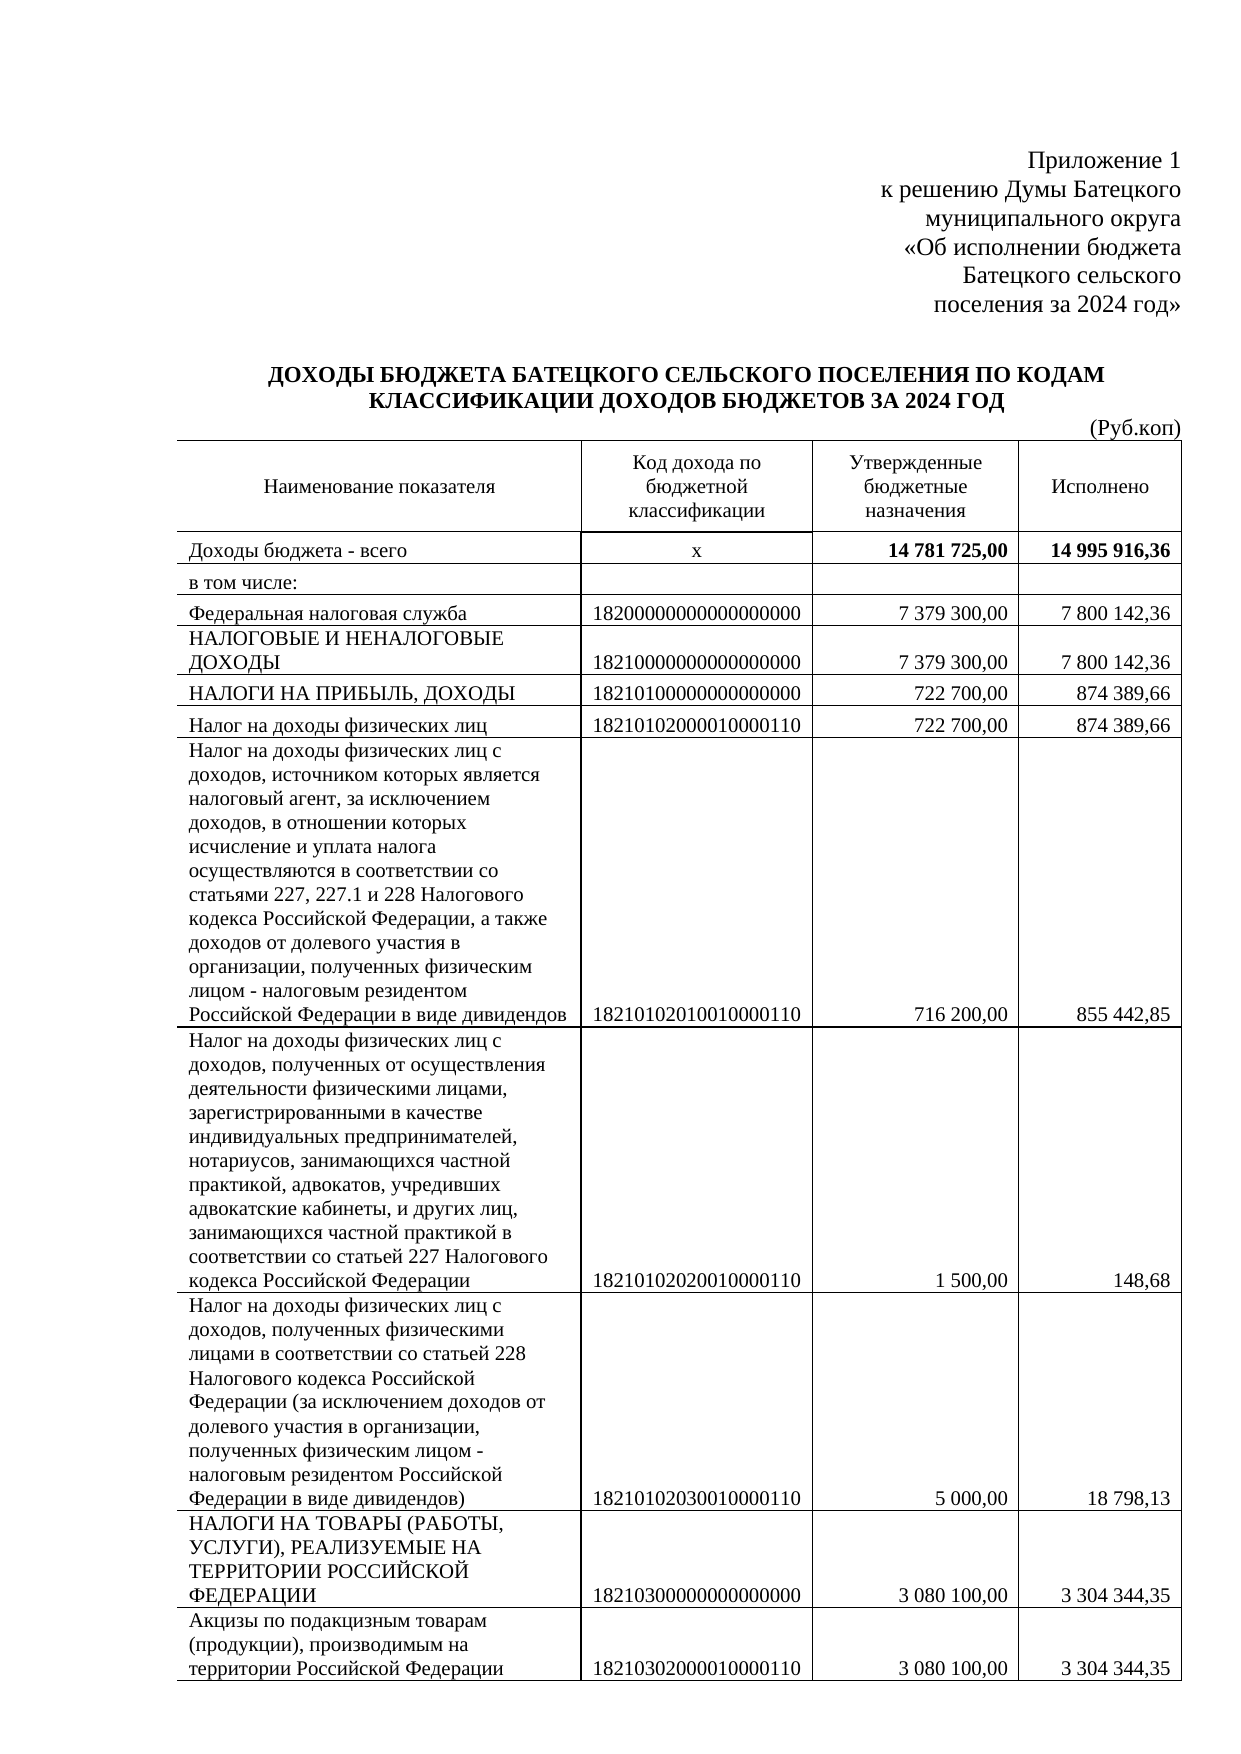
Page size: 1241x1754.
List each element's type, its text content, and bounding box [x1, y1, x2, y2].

text Батецкого сельского [177, 260, 1181, 289]
table_header Утвержденные бюджетные назначения [813, 441, 1018, 531]
table_cell 14 781 725,00 [813, 532, 1018, 562]
table_cell НАЛОГИ НА ТОВАРЫ (РАБОТЫ, УСЛУГИ), РЕАЛИЗУЕМЫЕ НА ТЕРРИТОРИИ РОССИЙСКОЙ ФЕДЕРАЦИИ [177, 1511, 580, 1607]
table_cell НАЛОГИ НА ПРИБЫЛЬ, ДОХОДЫ [177, 675, 580, 705]
text ДОХОДЫ БЮДЖЕТА БАТЕЦКОГО СЕЛЬСКОГО ПОСЕЛЕНИЯ ПО КОДАМ КЛАССИФИКАЦИИ ДОХОДОВ БЮДЖЕТОВ ЗА 2024 ГОД [177, 361, 1196, 414]
table_cell 722 700,00 [813, 675, 1018, 705]
table_cell НАЛОГОВЫЕ И НЕНАЛОГОВЫЕ ДОХОДЫ [177, 626, 580, 674]
table_cell [813, 564, 1018, 594]
table_cell 148,68 [1019, 1028, 1181, 1292]
table_cell Налог на доходы физических лиц с доходов, полученных от осуществления деятельности физическими лицами, зарегистрированными в качестве индивидуальных предпринимателей, нотариусов, занимающихся частной практикой, адвокатов, учредивших адвокатские кабинеты, и других лиц, занимающихся частной практикой в соответствии со статьей 227 Налогового кодекса Российской Федерации [177, 1028, 580, 1292]
table_cell 18210300000000000000 [582, 1511, 812, 1607]
table_cell 3 304 344,35 [1019, 1608, 1181, 1680]
text «Об исполнении бюджета [177, 232, 1181, 260]
table_cell 1 500,00 [813, 1028, 1018, 1292]
table_cell 18210102020010000110 [582, 1028, 812, 1292]
table_header Наименование показателя [177, 441, 581, 531]
table_cell 14 995 916,36 [1019, 532, 1181, 562]
text к решению Думы Батецкого [177, 174, 1181, 203]
table_cell 18210100000000000000 [582, 675, 812, 705]
table_cell Федеральная налоговая служба [177, 595, 580, 625]
table_cell 5 000,00 [813, 1293, 1018, 1510]
table_cell Налог на доходы физических лиц с доходов, полученных физическими лицами в соответствии со статьей 228 Налогового кодекса Российской Федерации (за исключением доходов от долевого участия в организации, полученных физическим лицом - налоговым резидентом Российской Федерации в виде дивидендов) [177, 1293, 580, 1510]
table_cell 3 080 100,00 [813, 1511, 1018, 1607]
table_cell [582, 564, 812, 594]
table_header Код дохода по бюджетной классификации [582, 441, 812, 531]
table_cell 722 700,00 [813, 706, 1018, 737]
text поселения за 2024 год» [177, 289, 1181, 318]
table_cell 18210302000010000110 [582, 1608, 812, 1680]
table_cell 18 798,13 [1019, 1293, 1181, 1510]
table_cell 18210102010010000110 [582, 738, 812, 1026]
table_cell 18210000000000000000 [582, 626, 812, 674]
table_cell Налог на доходы физических лиц [177, 706, 580, 737]
table_cell 716 200,00 [813, 738, 1018, 1026]
table_cell 7 800 142,36 [1019, 595, 1181, 625]
table_cell Акцизы по подакцизным товарам (продукции), производимым на территории Российской Федерации [177, 1608, 580, 1680]
table_cell 7 379 300,00 [813, 626, 1018, 674]
table_cell 18200000000000000000 [582, 595, 812, 625]
table_cell 3 304 344,35 [1019, 1511, 1181, 1607]
table_cell 3 080 100,00 [813, 1608, 1018, 1680]
table_cell х [582, 533, 812, 562]
table_cell 18210102000010000110 [582, 706, 812, 737]
table_cell 874 389,66 [1019, 675, 1181, 705]
table_cell 7 379 300,00 [813, 595, 1018, 625]
table_cell 874 389,66 [1019, 706, 1181, 737]
table_cell 855 442,85 [1019, 738, 1181, 1026]
text муниципального округа [177, 203, 1181, 232]
table_cell Налог на доходы физических лиц с доходов, источником которых является налоговый агент, за исключением доходов, в отношении которых исчисление и уплата налога осуществляются в соответствии со статьями 227, 227.1 и 228 Налогового кодекса Российской Федерации, а также доходов от долевого участия в организации, полученных физическим лицом - налоговым резидентом Российской Федерации в виде дивидендов [177, 738, 580, 1026]
text (Руб.коп) [177, 414, 1181, 440]
table_cell в том числе: [177, 564, 580, 594]
table_cell Доходы бюджета - всего [177, 532, 580, 562]
table_cell [1019, 564, 1181, 594]
text Приложение 1 [177, 145, 1181, 174]
table_cell 7 800 142,36 [1019, 626, 1181, 674]
table_header Исполнено [1019, 441, 1181, 531]
table_cell 18210102030010000110 [582, 1293, 812, 1510]
